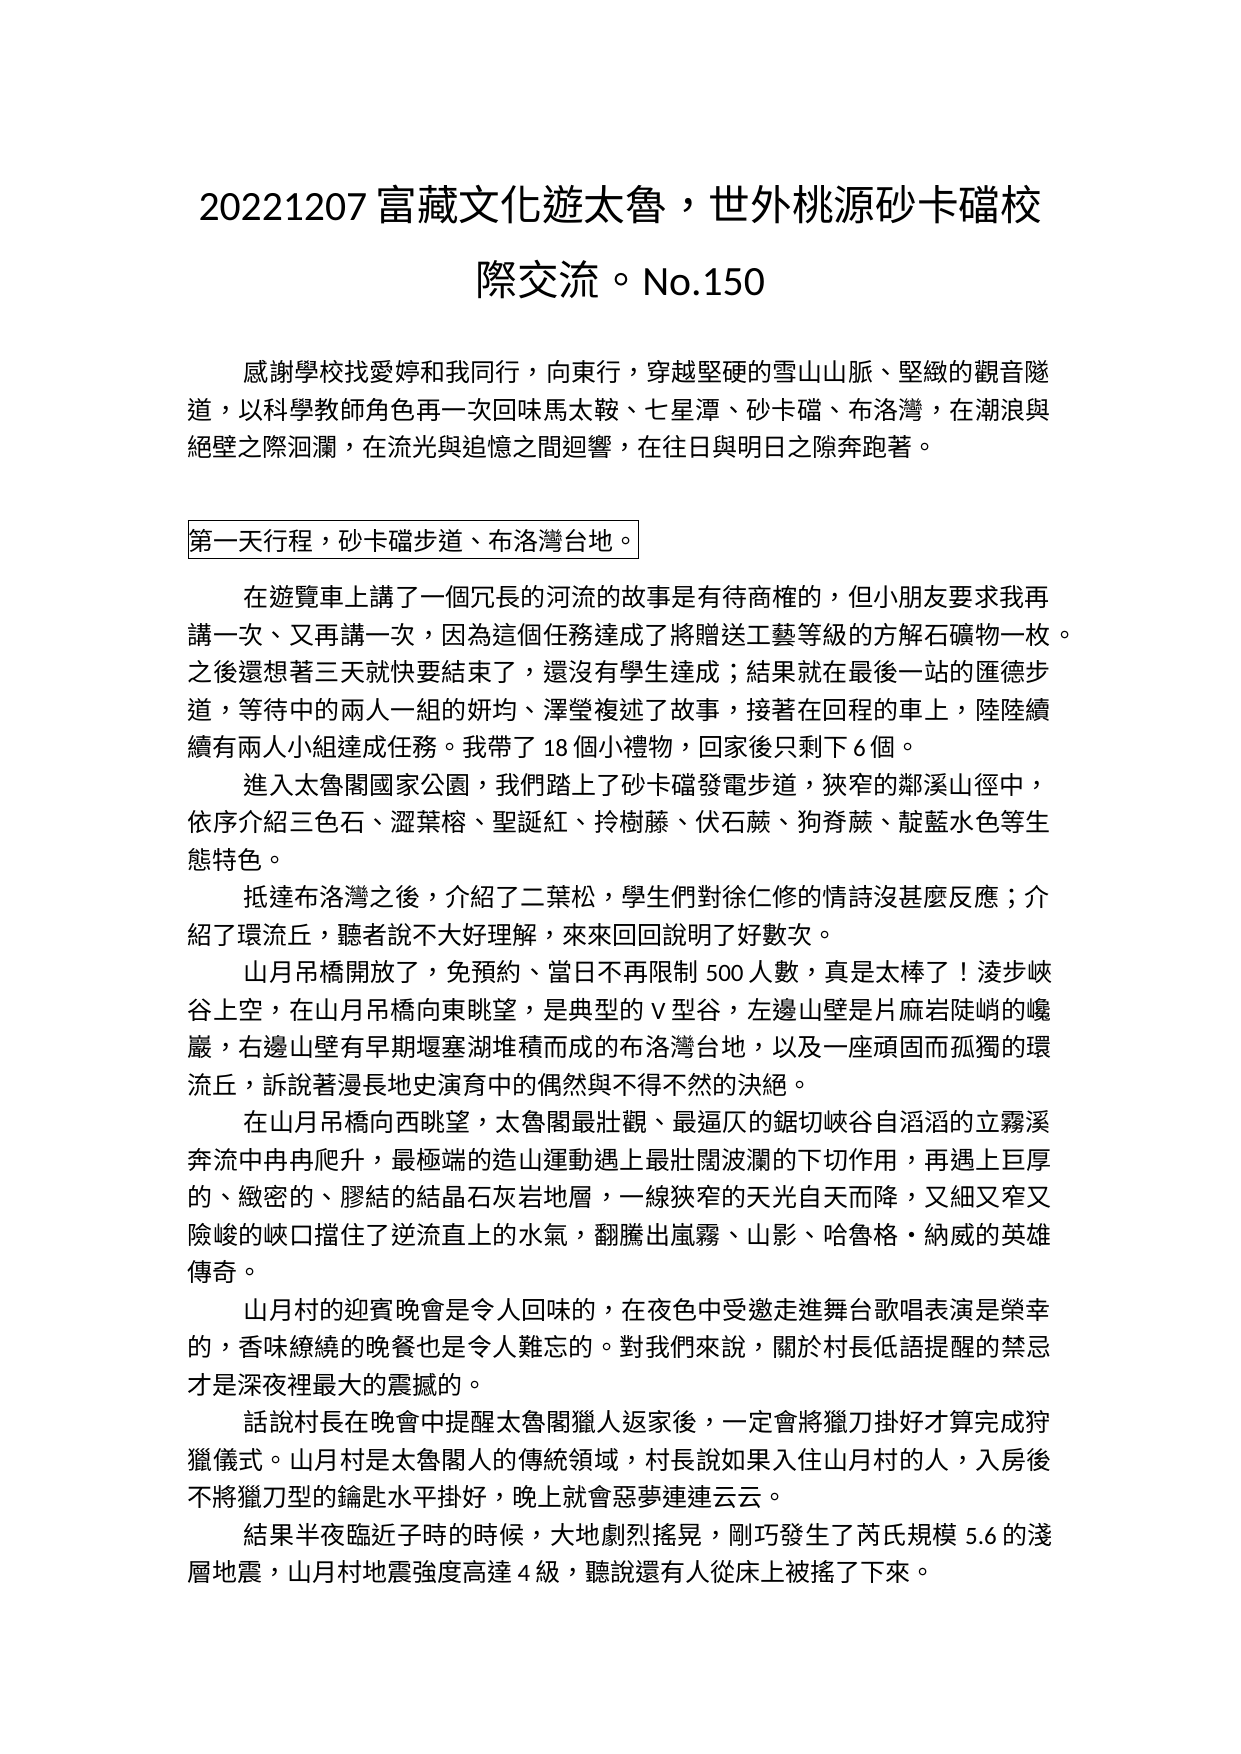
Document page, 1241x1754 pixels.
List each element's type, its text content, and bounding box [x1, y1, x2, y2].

text 第一天行程，砂卡礑步道、布洛灣台地。 [187, 502, 1053, 577]
text 結果半夜臨近子時的時候，大地劇烈搖晃，剛巧發生了芮氏規模5.6的淺層地震，山月村地震強度高達4級，聽說還有人從床上被搖了下來。 [187, 1514, 1053, 1589]
text 抵達布洛灣之後，介紹了二葉松，學生們對徐仁修的情詩沒甚麼反應；介紹了環流丘，聽者說不大好理解，來來回回說明了好數次。 [187, 877, 1053, 952]
text 20221207富藏文化遊太魯，世外桃源砂卡礑校際交流。No.150 [187, 164, 1053, 314]
text 在遊覽車上講了一個冗長的河流的故事是有待商榷的，但小朋友要求我再講一次、又再講一次，因為這個任務達成了將贈送工藝等級的方解石礦物一枚。之後還想著三天就快要結束了，還沒有學生達成；結果就在最後一站的匯德步道，等待中的兩人一組的妍均、澤瑩複述了故事，接著在回程的車上，陸陸續續有兩人小組達成任務。我帶了18個小禮物，回家後只剩下6個。 [187, 577, 1053, 764]
text 感謝學校找愛婷和我同行，向東行，穿越堅硬的雪山山脈、堅緻的觀音隧道，以科學教師角色再一次回味馬太鞍、七星潭、砂卡礑、布洛灣，在潮浪與絕壁之際洄瀾，在流光與追憶之間迴響，在往日與明日之隙奔跑著。 [187, 352, 1053, 464]
text 山月吊橋開放了，免預約、當日不再限制500人數，真是太棒了！淩步峽谷上空，在山月吊橋向東眺望，是典型的V型谷，左邊山壁是片麻岩陡峭的巉巖，右邊山壁有早期堰塞湖堆積而成的布洛灣台地，以及一座頑固而孤獨的環流丘，訴說著漫長地史演育中的偶然與不得不然的決絕。 [187, 952, 1053, 1102]
text 話說村長在晚會中提醒太魯閣獵人返家後，一定會將獵刀掛好才算完成狩獵儀式。山月村是太魯閣人的傳統領域，村長說如果入住山月村的人，入房後不將獵刀型的鑰匙水平掛好，晚上就會惡夢連連云云。 [187, 1402, 1053, 1514]
text 進入太魯閣國家公園，我們踏上了砂卡礑發電步道，狹窄的鄰溪山徑中，依序介紹三色石、澀葉榕、聖誕紅、拎樹藤、伏石蕨、狗脊蕨、靛藍水色等生態特色。 [187, 764, 1053, 877]
text 山月村的迎賓晚會是令人回味的，在夜色中受邀走進舞台歌唱表演是榮幸的，香味繚繞的晚餐也是令人難忘的。對我們來說，關於村長低語提醒的禁忌才是深夜裡最大的震撼的。 [187, 1289, 1053, 1402]
text 在山月吊橋向西眺望，太魯閣最壯觀、最逼仄的鋸切峽谷自滔滔的立霧溪奔流中冉冉爬升，最極端的造山運動遇上最壯闊波瀾的下切作用，再遇上巨厚的、緻密的、膠結的結晶石灰岩地層，一線狹窄的天光自天而降，又細又窄又險峻的峽口擋住了逆流直上的水氣，翻騰出嵐霧、山影、哈魯格‧納威的英雄傳奇。 [187, 1102, 1053, 1289]
